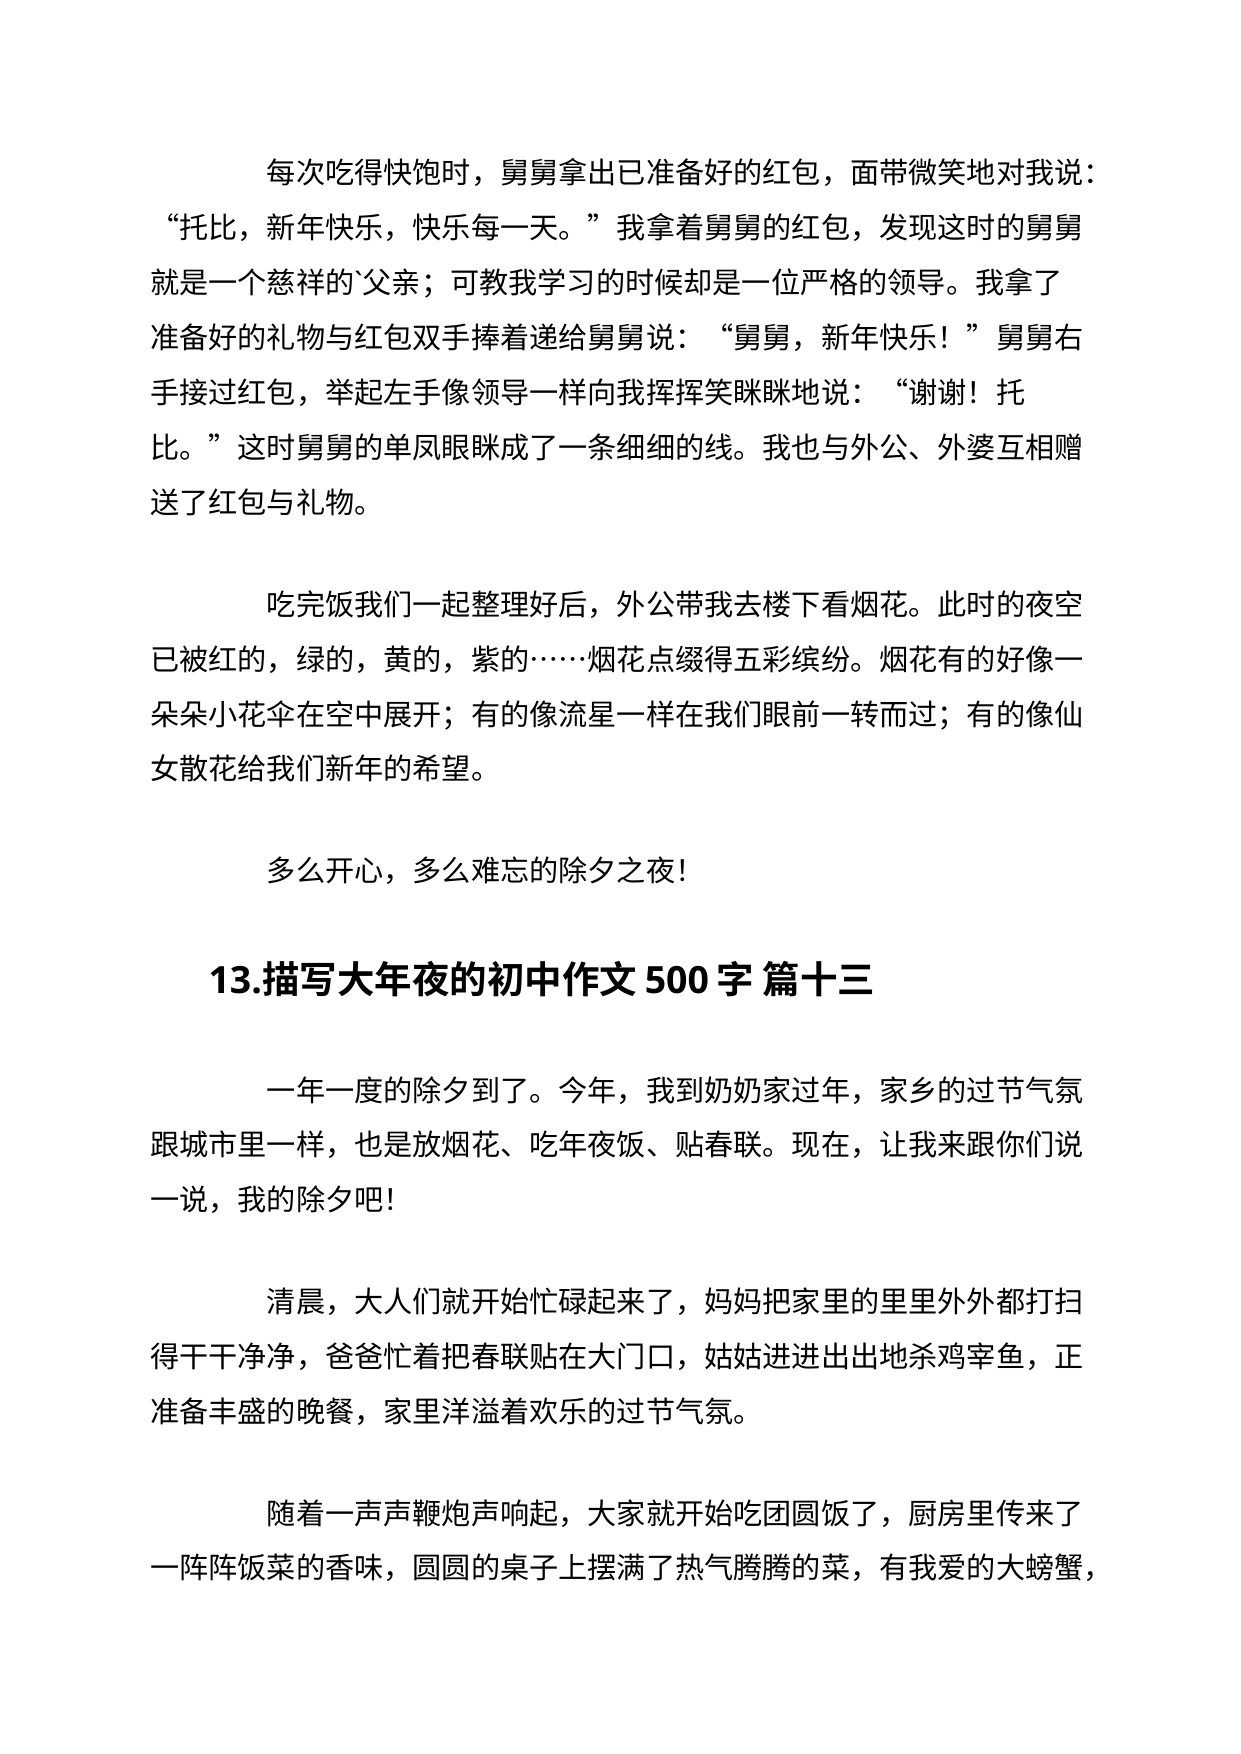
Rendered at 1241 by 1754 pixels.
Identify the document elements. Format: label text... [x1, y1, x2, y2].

text 13.描写大年夜的初中作文500字 篇十三 [150, 949, 1090, 1004]
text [150, 1490, 1090, 1587]
text 一年一度的除夕到了。今年，我到奶奶家过年，家乡的过节气氛跟城市里一样，也是放烟花、吃年夜饭、贴春联。现在，让我来跟你们说一说，我的除夕吧！ [150, 1067, 1090, 1219]
text 多么开心，多么难忘的除夕之夜！ [150, 848, 1090, 890]
text 清晨，大人们就开始忙碌起来了，妈妈把家里的里里外外都打扫得干干净净，爸爸忙着把春联贴在大门口，姑姑进进出出地杀鸡宰鱼，正准备丰盛的晚餐，家里洋溢着欢乐的过节气氛。 [150, 1279, 1090, 1431]
text 吃完饭我们一起整理好后，外公带我去楼下看烟花。此时的夜空已被红的，绿的，黄的，紫的……烟花点缀得五彩缤纷。烟花有的好像一朵朵小花伞在空中展开；有的像流星一样在我们眼前一转而过；有的像仙女散花给我们新年的希望。 [150, 581, 1090, 788]
text 每次吃得快饱时，舅舅拿出已准备好的红包，面带微笑地对我说：“托比，新年快乐，快乐每一天。”我拿着舅舅的红包，发现这时的舅舅就是一个慈祥的`父亲；可教我学习的时候却是一位严格的领导。我拿了准备好的礼物与红包双手捧着递给舅舅说：“舅舅，新年快乐！”舅舅右手接过红包，举起左手像领导一样向我挥挥笑眯眯地说：“谢谢！托比。”这时舅舅的单凤眼眯成了一条细细的线。我也与外公、外婆互相赠送了红包与礼物。 [150, 150, 1090, 522]
